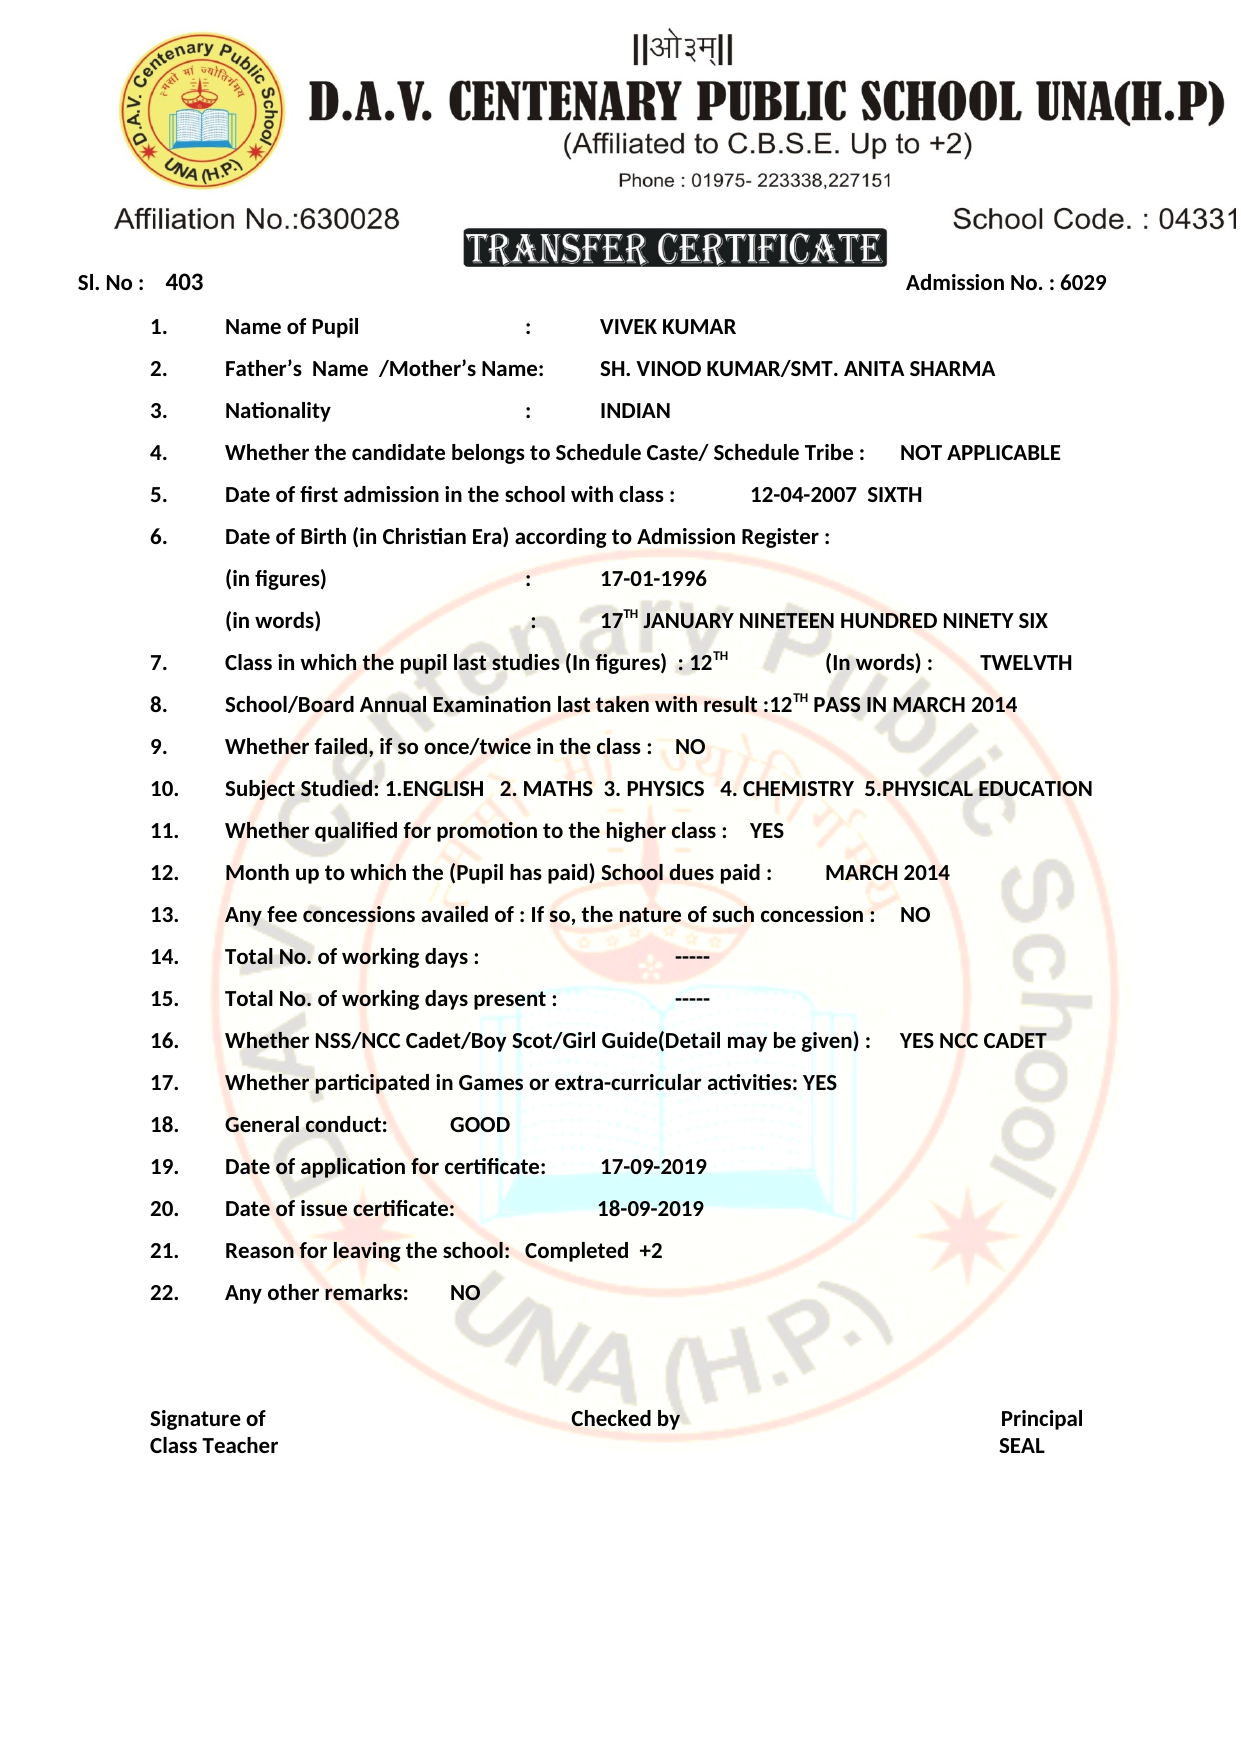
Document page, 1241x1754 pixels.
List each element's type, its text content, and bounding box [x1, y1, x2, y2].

text 8. School/Board Annual Examination last taken with result :12TH PASS IN MARCH 2014 [150, 690, 1181, 718]
text (in figures) : 17-01-1996 [150, 564, 1181, 592]
text 7. Class in which the pupil last studies (In figures) : 12TH (In words) : TWELVTH [150, 648, 1181, 676]
text 1. Name of Pupil : VIVEK KUMAR [150, 312, 1181, 340]
picture [114, 28, 1236, 267]
text 15. Total No. of working days present : ----- [150, 984, 1181, 1012]
text 9. Whether failed, if so once/twice in the class : NO [150, 732, 1181, 760]
text 17. Whether participated in Games or extra-curricular activities: YES [150, 1068, 1181, 1096]
text 19. Date of application for certificate: 17-09-2019 [150, 1152, 1181, 1180]
text 4. Whether the candidate belongs to Schedule Caste/ Schedule Tribe : NOT APPLICABLE [150, 438, 1181, 466]
text 22. Any other remarks: NO [150, 1278, 1181, 1306]
text 13. Any fee concessions availed of : If so, the nature of such concession : NO [150, 900, 1181, 928]
text Signature of Checked by Principal Class Teacher SEAL [150, 1404, 1181, 1460]
text 5. Date of first admission in the school with class : 12-04-2007 SIXTH [150, 480, 1181, 508]
text 2. Father’s Name /Mother’s Name: SH. VINOD KUMAR/SMT. ANITA SHARMA [150, 354, 1181, 382]
text 16. Whether NSS/NCC Cadet/Boy Scot/Girl Guide(Detail may be given) : YES NCC CADET [150, 1026, 1181, 1054]
text 14. Total No. of working days : ----- [150, 942, 1181, 970]
text 21. Reason for leaving the school: Completed +2 [150, 1236, 1181, 1264]
text Sl. No : 403 Admission No. : 6029 [47, 266, 1240, 297]
text 3. Nationality : INDIAN [150, 396, 1181, 424]
text 11. Whether qualified for promotion to the higher class : YES [150, 816, 1181, 844]
text 20. Date of issue certificate: 18-09-2019 [150, 1194, 1181, 1222]
text 6. Date of Birth (in Christian Era) according to Admission Register : [150, 522, 1181, 550]
text 12. Month up to which the (Pupil has paid) School dues paid : MARCH 2014 [150, 858, 1181, 886]
text (in words) : 17TH JANUARY NINETEEN HUNDRED NINETY SIX [150, 606, 1181, 634]
text 18. General conduct: GOOD [150, 1110, 1181, 1138]
text 10. Subject Studied: 1.ENGLISH 2. MATHS 3. PHYSICS 4. CHEMISTRY 5.PHYSICAL EDUCATION [150, 774, 1181, 802]
